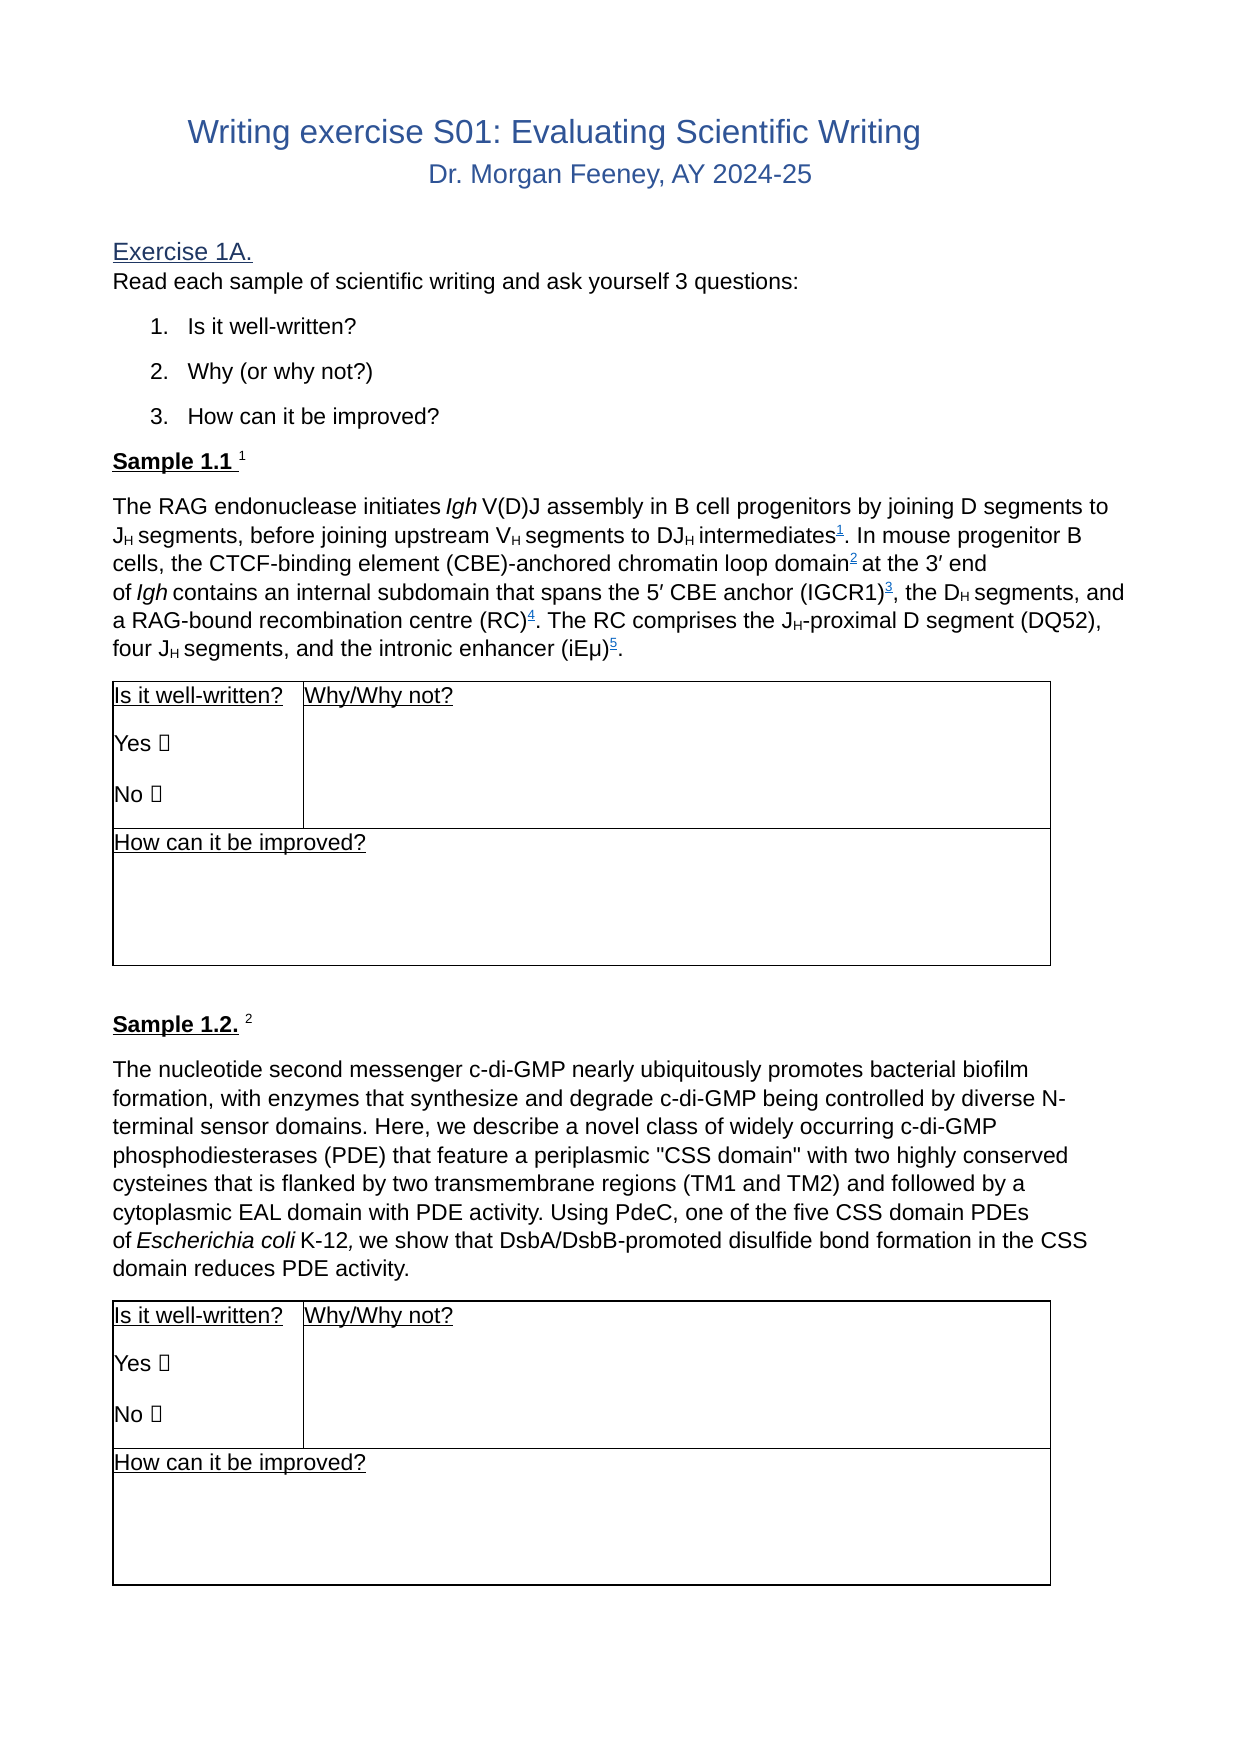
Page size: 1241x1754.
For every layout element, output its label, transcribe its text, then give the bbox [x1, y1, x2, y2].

text The RAG endonuclease initiates Igh V(D)J assembly in B cell progenitors by joining D segments to JH segments, before joining upstream VH segments to DJH intermediates1. In mouse progenitor B cells, the CTCF-binding element (CBE)-anchored chromatin loop domain2 at the 3′ end of Igh contains an internal subdomain that spans the 5′ CBE anchor (IGCR1)3, the DH segments, and a RAG-bound recombination centre (RC)4. The RC comprises the JH-proximal D segment (DQ52), four JH segments, and the intronic enhancer (iEμ)5. [112, 493, 1128, 662]
list How can it be improved? [150, 403, 1128, 429]
text Sample 1.2. 2 [112, 1011, 1128, 1037]
table_header Why/Why not? [304, 1302, 1050, 1447]
table_header Is it well-written? Yes  No  [114, 1302, 303, 1447]
subtitle Writing exercise S01: Evaluating Scientific Writing [112, 112, 1128, 151]
table_cell How can it be improved? [114, 829, 1050, 964]
text Read each sample of scientific writing and ask yourself 3 questions: [112, 268, 1128, 294]
subtitle Exercise 1A. [112, 237, 1128, 265]
list Is it well-written? [150, 313, 1128, 339]
text The nucleotide second messenger c-di-GMP nearly ubiquitously promotes bacterial biofilm formation, with enzymes that synthesize and degrade c-di-GMP being controlled by diverse N-terminal sensor domains. Here, we describe a novel class of widely occurring c-di-GMP phosphodiesterases (PDE) that feature a periplasmic "CSS domain" with two highly conserved cysteines that is flanked by two transmembrane regions (TM1 and TM2) and followed by a cytoplasmic EAL domain with PDE activity. Using PdeC, one of the five CSS domain PDEs of Escherichia coli K-12, we show that DsbA/DsbB-promoted disulfide bond formation in the CSS domain reduces PDE activity. [112, 1056, 1128, 1282]
list Why (or why not?) [150, 358, 1128, 384]
text Sample 1.1 1 [112, 448, 1128, 474]
table_header Why/Why not? [304, 682, 1050, 828]
subtitle Dr. Morgan Feeney, AY 2024-25 [112, 158, 1128, 189]
table_cell How can it be improved? [114, 1449, 1050, 1584]
table_header Is it well-written? Yes  No  [114, 682, 303, 828]
